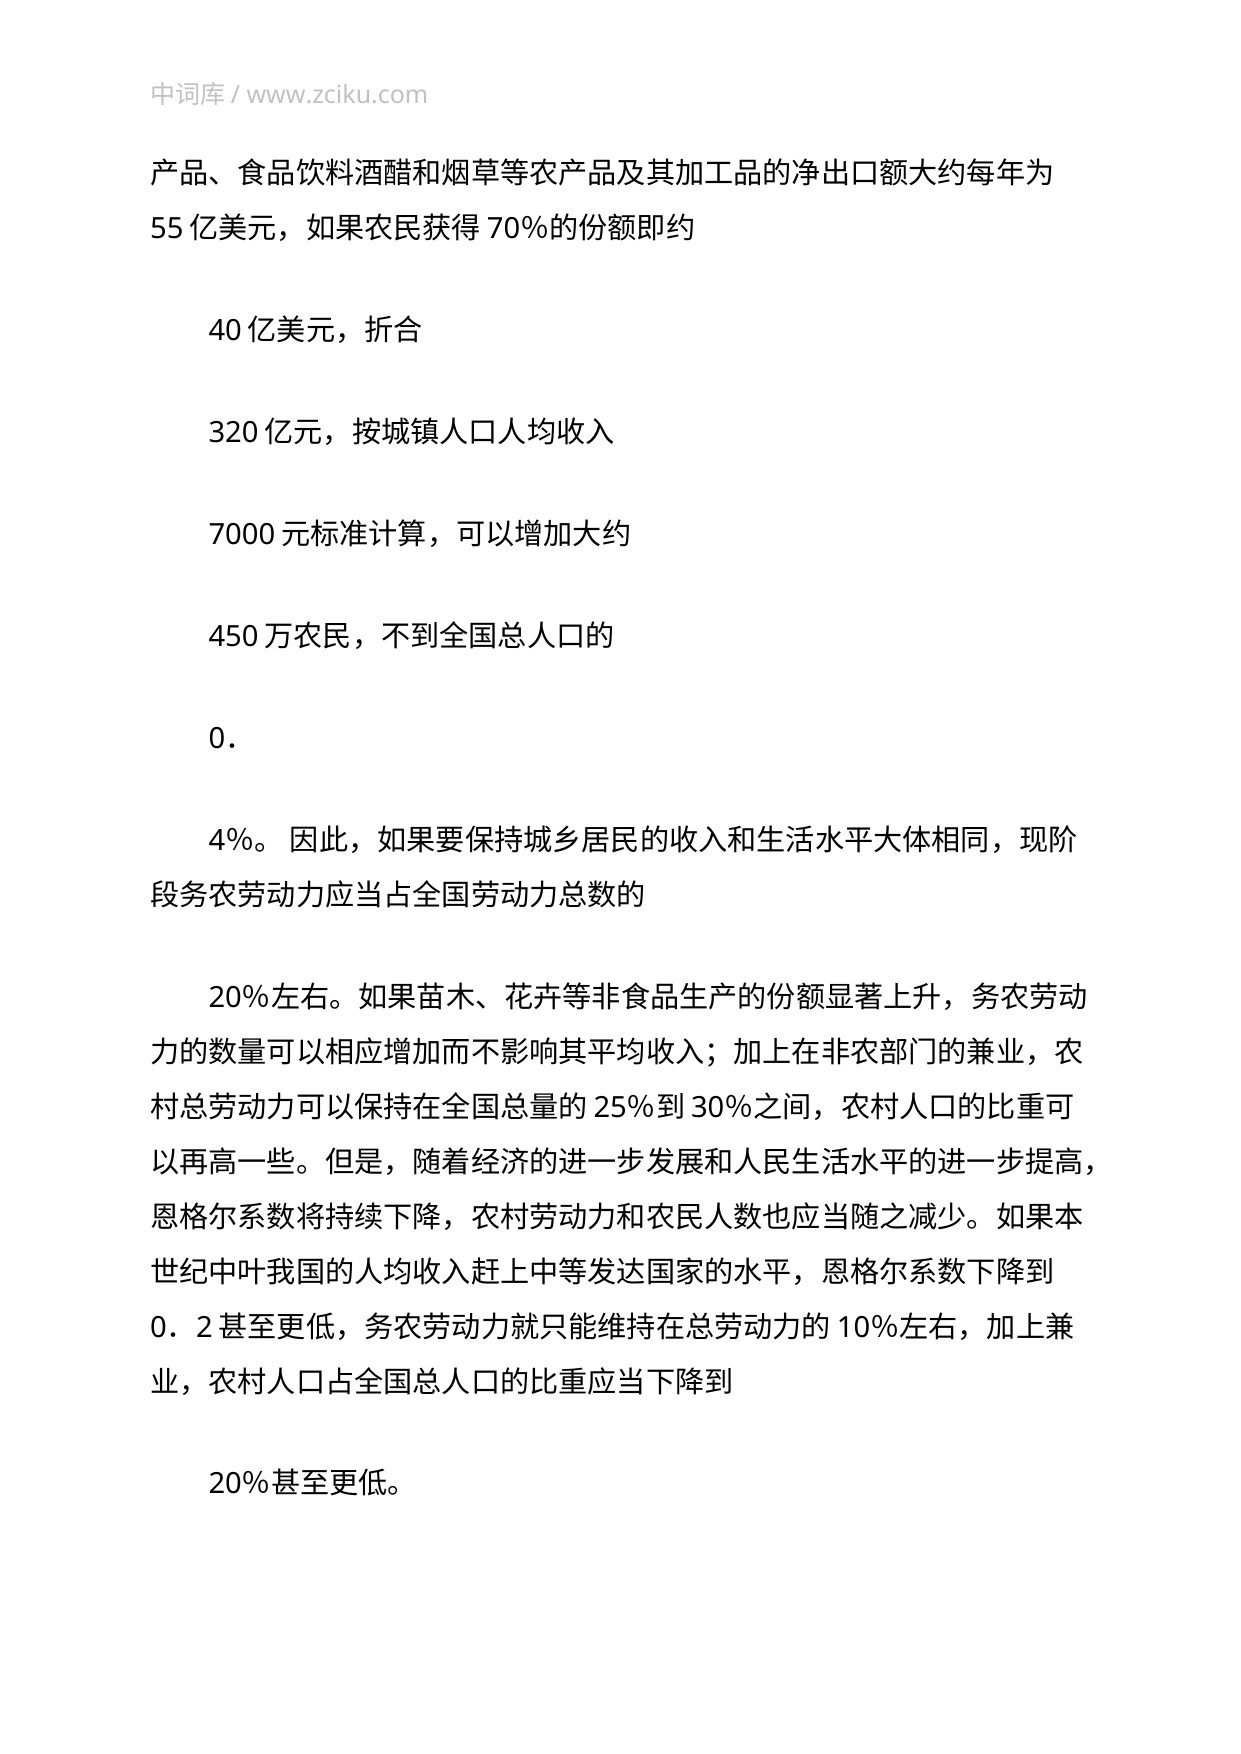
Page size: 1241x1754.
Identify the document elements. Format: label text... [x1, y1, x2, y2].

text 7000元标准计算，可以增加大约 [150, 511, 1090, 553]
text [150, 150, 1090, 247]
text 320亿元，按城镇人口人均收入 [150, 409, 1090, 451]
text 40亿美元，折合 [150, 307, 1090, 349]
text 450万农民，不到全国总人口的 [150, 613, 1090, 655]
text 4％。 因此，如果要保持城乡居民的收入和生活水平大体相同，现阶段务农劳动力应当占全国劳动力总数的 [150, 817, 1090, 914]
text 20％左右。如果苗木、花卉等非食品生产的份额显著上升，务农劳动力的数量可以相应增加而不影响其平均收入；加上在非农部门的兼业，农村总劳动力可以保持在全国总量的25％到30％之间，农村人口的比重可以再高一些。但是，随着经济的进一步发展和人民生活水平的进一步提高，恩格尔系数将持续下降，农村劳动力和农民人数也应当随之减少。如果本世纪中叶我国的人均收入赶上中等发达国家的水平，恩格尔系数下降到0．2甚至更低，务农劳动力就只能维持在总劳动力的10％左右，加上兼业，农村人口占全国总人口的比重应当下降到 [150, 973, 1090, 1400]
text 0． [150, 715, 1090, 757]
text 20％甚至更低。 [150, 1460, 1090, 1502]
